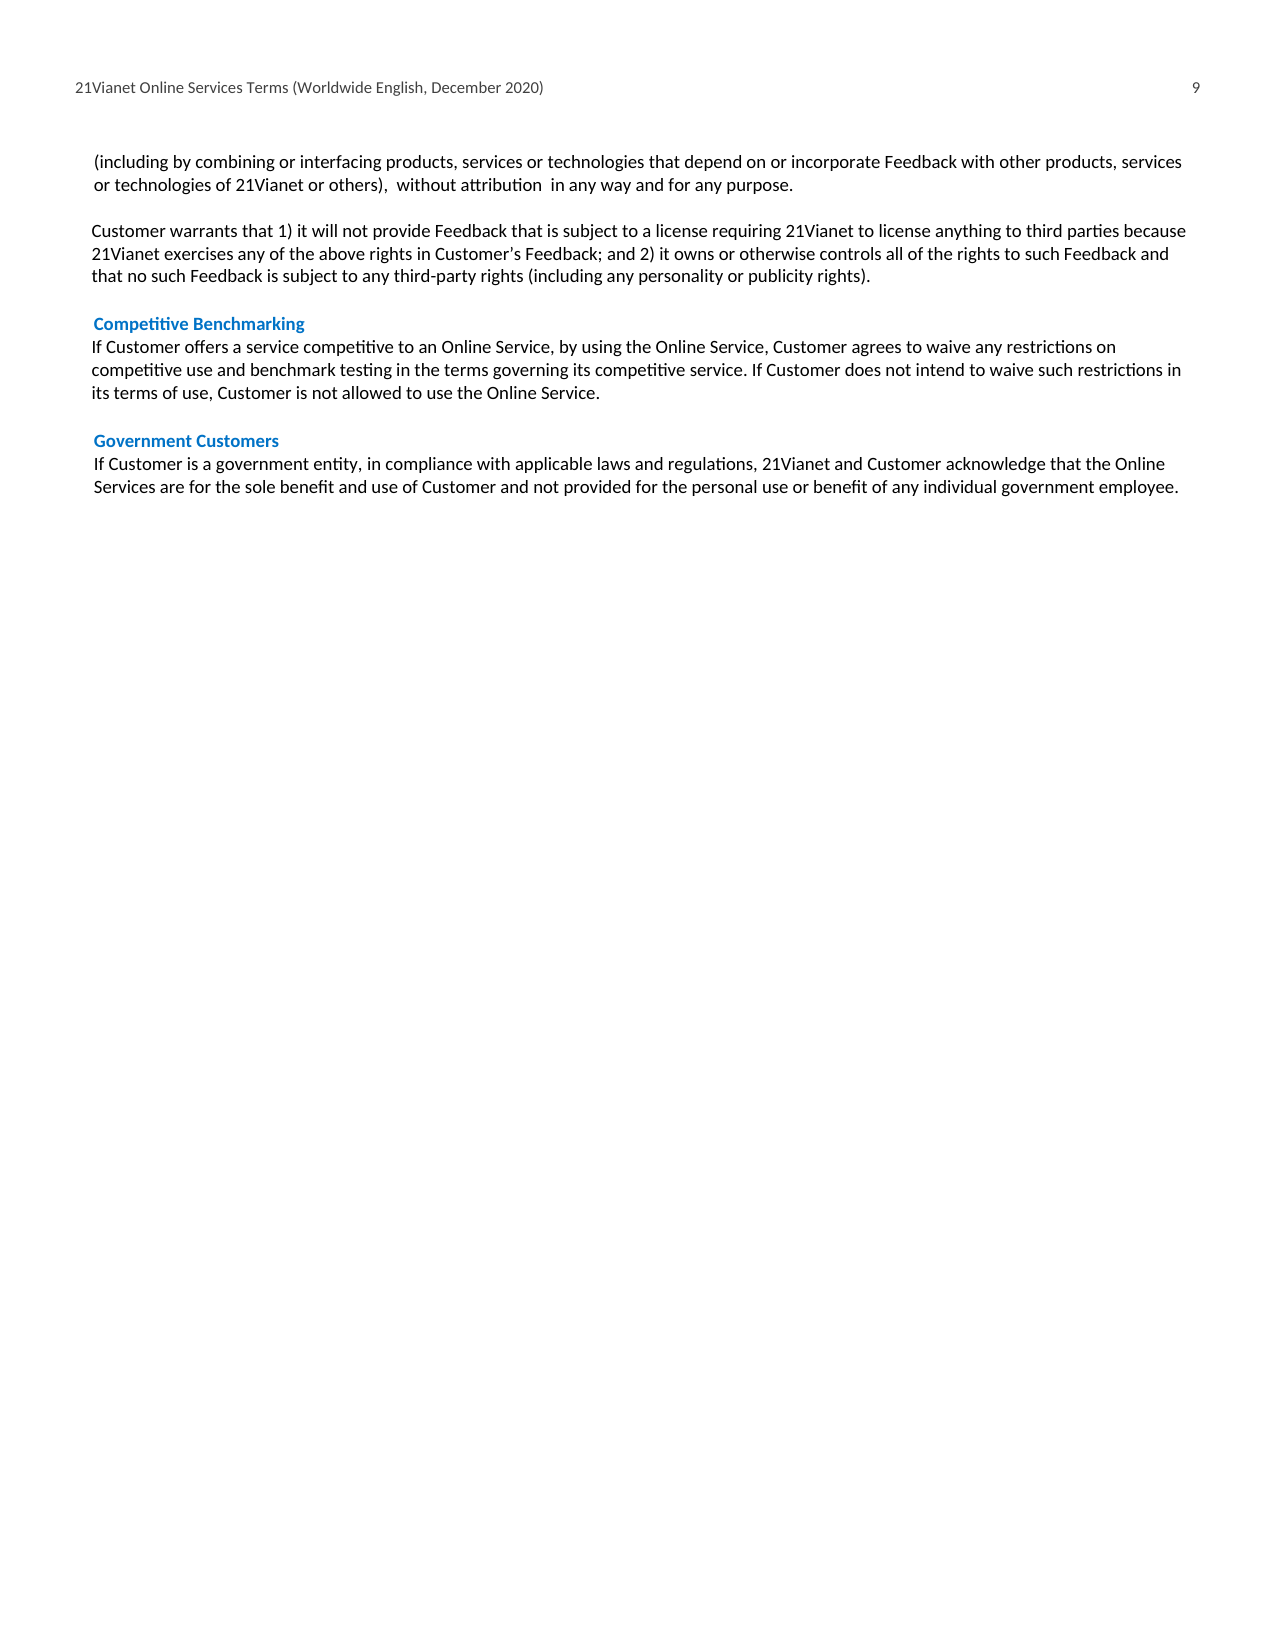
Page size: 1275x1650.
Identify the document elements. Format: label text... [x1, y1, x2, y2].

list Government Customers [94, 429, 1200, 452]
list If Customer is a government entity, in compliance with applicable laws and regulations, 21Vianet and Customer acknowledge that the Online Services are for the sole benefit and use of Customer and not provided for the personal use or benefit of any individual government employee. [94, 452, 1200, 498]
list Customer warrants that 1) it will not provide Feedback that is subject to a license requiring 21Vianet to license anything to third parties because 21Vianet exercises any of the above rights in Customer’s Feedback; and 2) it owns or otherwise controls all of the rights to such Feedback and that no such Feedback is subject to any third-party rights (including any personality or publicity rights). [91, 219, 1200, 287]
list If Customer offers a service competitive to an Online Service, by using the Online Service, Customer agrees to waive any restrictions on competitive use and benchmark testing in the terms governing its competitive service. If Customer does not intend to waive such restrictions in its terms of use, Customer is not allowed to use the Online Service. [91, 335, 1200, 404]
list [94, 150, 1200, 196]
list Competitive Benchmarking [94, 312, 1200, 335]
